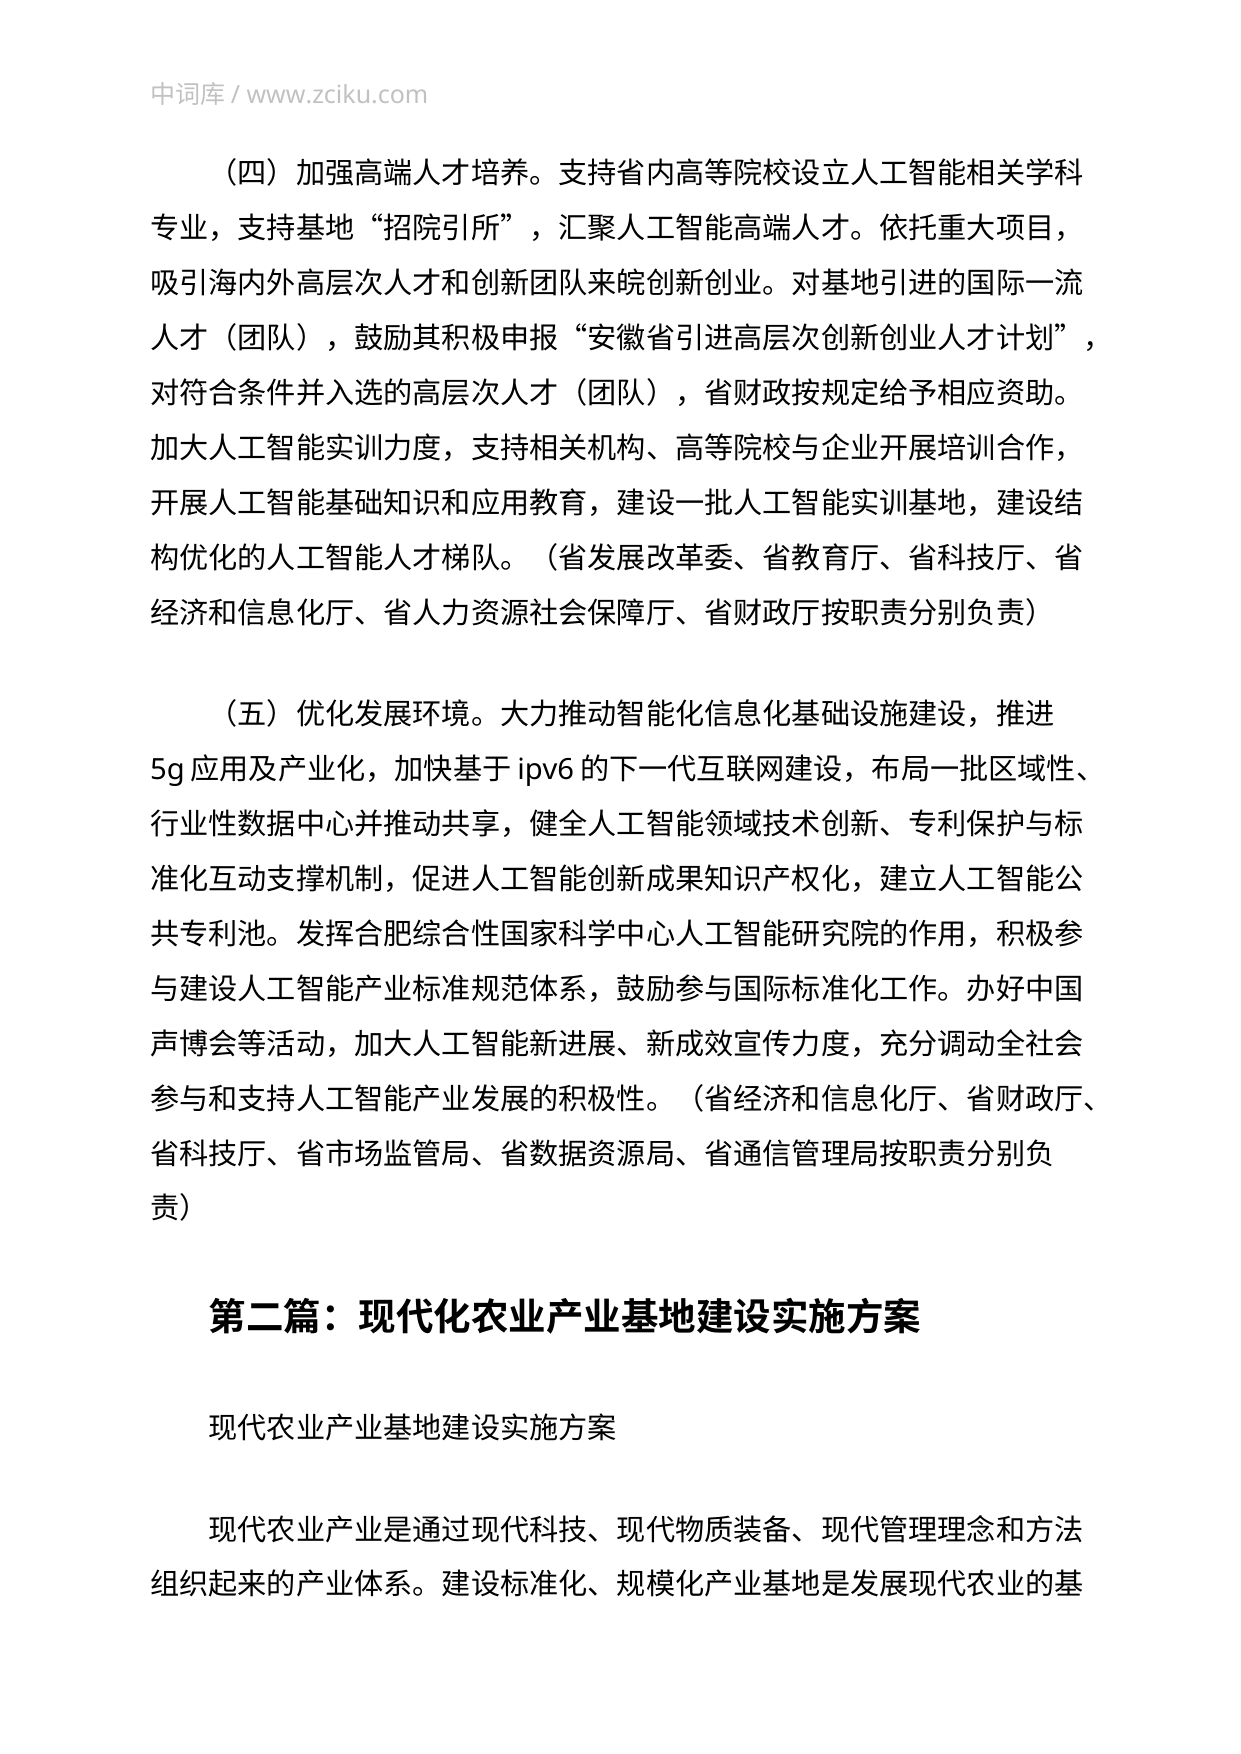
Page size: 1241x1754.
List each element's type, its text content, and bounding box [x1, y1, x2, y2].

text （四）加强高端人才培养。支持省内高等院校设立人工智能相关学科专业，支持基地“招院引所”，汇聚人工智能高端人才。依托重大项目，吸引海内外高层次人才和创新团队来皖创新创业。对基地引进的国际一流人才（团队），鼓励其积极申报“安徽省引进高层次创新创业人才计划”，对符合条件并入选的高层次人才（团队），省财政按规定给予相应资助。加大人工智能实训力度，支持相关机构、高等院校与企业开展培训合作，开展人工智能基础知识和应用教育，建设一批人工智能实训基地，建设结构优化的人工智能人才梯队。（省发展改革委、省教育厅、省科技厅、省经济和信息化厅、省人力资源社会保障厅、省财政厅按职责分别负责） [150, 150, 1090, 631]
text 现代农业产业基地建设实施方案 [150, 1404, 1090, 1447]
text （五）优化发展环境。大力推动智能化信息化基础设施建设，推进5g应用及产业化，加快基于ipv6的下一代互联网建设，布局一批区域性、行业性数据中心并推动共享，健全人工智能领域技术创新、专利保护与标准化互动支撑机制，促进人工智能创新成果知识产权化，建立人工智能公共专利池。发挥合肥综合性国家科学中心人工智能研究院的作用，积极参与建设人工智能产业标准规范体系，鼓励参与国际标准化工作。办好中国声博会等活动，加大人工智能新进展、新成效宣传力度，充分调动全社会参与和支持人工智能产业发展的积极性。（省经济和信息化厅、省财政厅、省科技厅、省市场监管局、省数据资源局、省通信管理局按职责分别负责） [150, 691, 1090, 1227]
text 第二篇：现代化农业产业基地建设实施方案 [150, 1287, 1090, 1341]
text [150, 1506, 1090, 1603]
